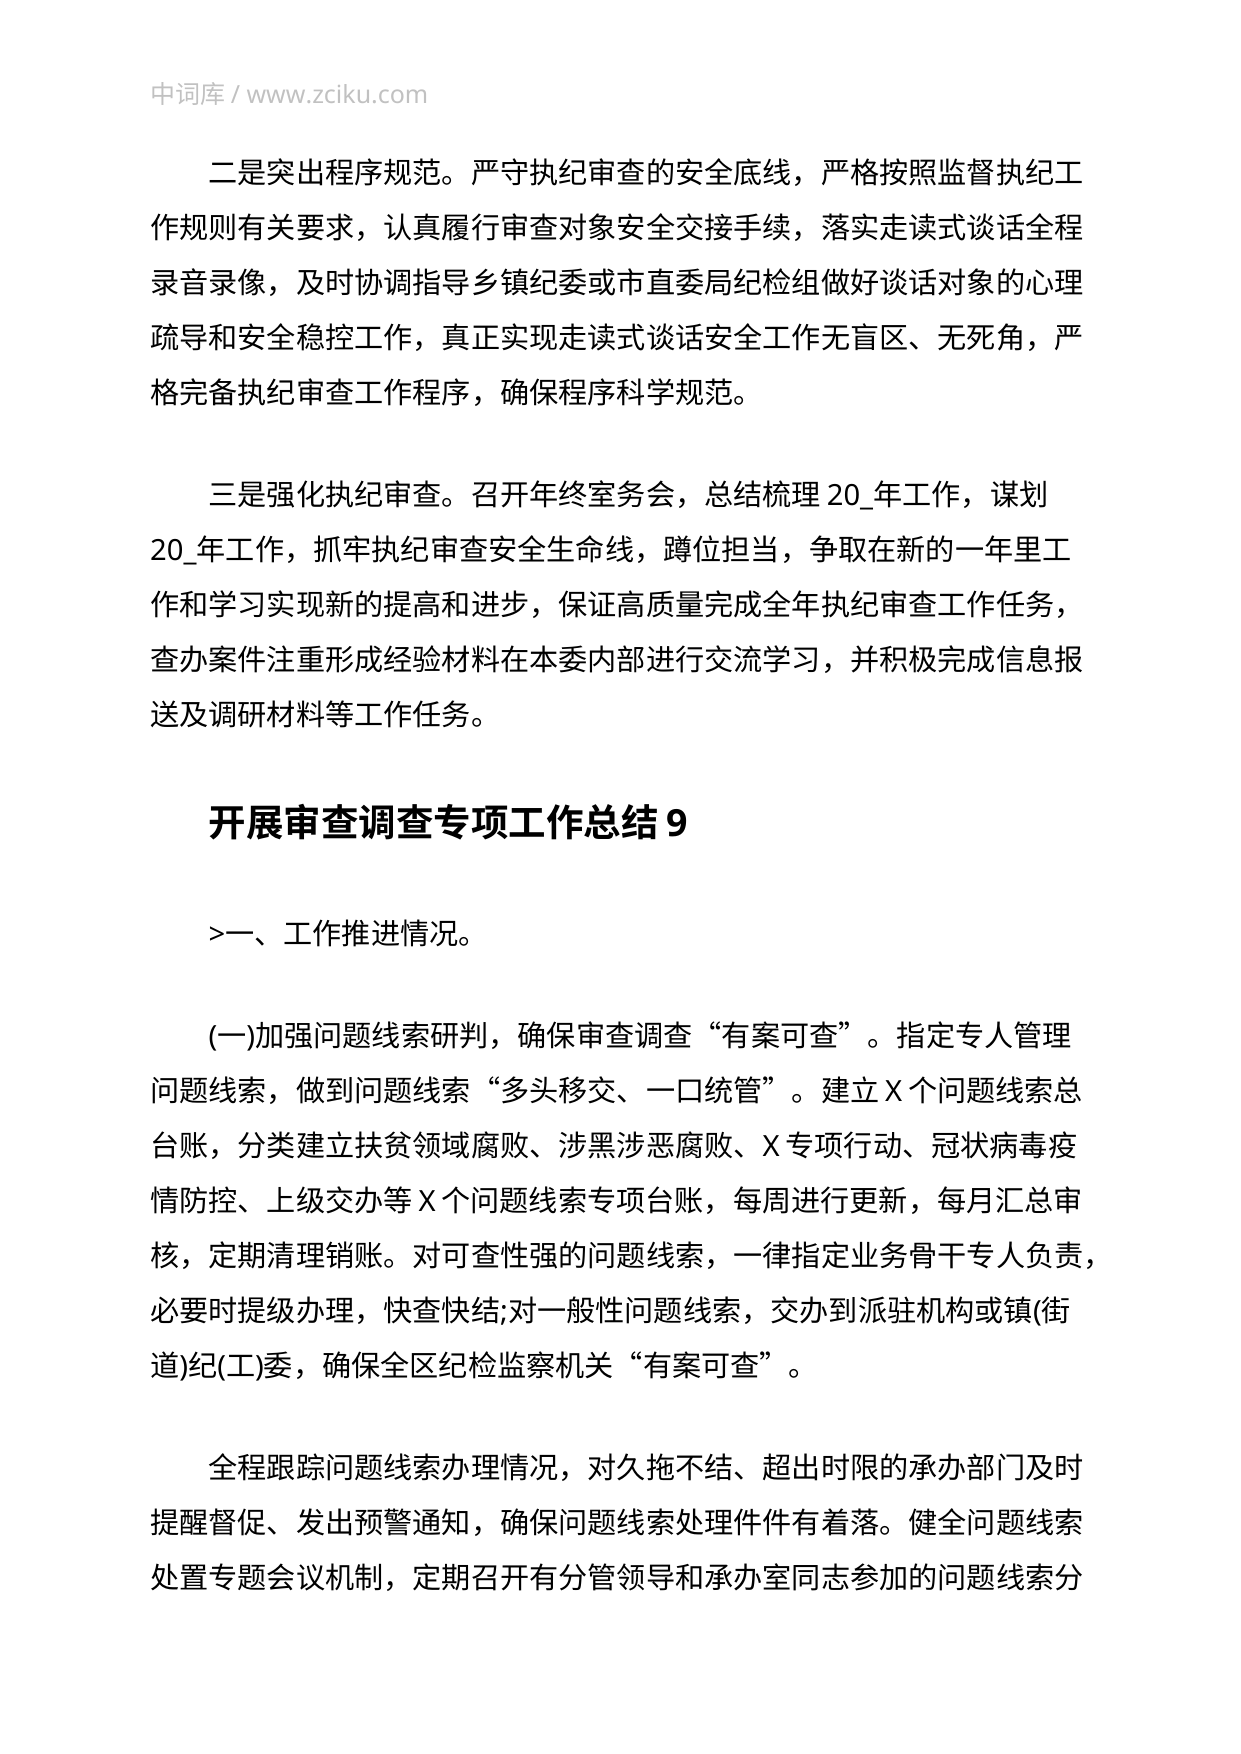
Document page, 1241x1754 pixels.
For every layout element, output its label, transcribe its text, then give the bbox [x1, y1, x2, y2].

text 二是突出程序规范。严守执纪审查的安全底线，严格按照监督执纪工作规则有关要求，认真履行审查对象安全交接手续，落实走读式谈话全程录音录像，及时协调指导乡镇纪委或市直委局纪检组做好谈话对象的心理疏导和安全稳控工作，真正实现走读式谈话安全工作无盲区、无死角，严格完备执纪审查工作程序，确保程序科学规范。 [150, 150, 1090, 412]
text 开展审查调查专项工作总结9 [150, 793, 1090, 847]
text 三是强化执纪审查。召开年终室务会，总结梳理20_年工作，谋划20_年工作，抓牢执纪审查安全生命线，蹲位担当，争取在新的一年里工作和学习实现新的提高和进步，保证高质量完成全年执纪审查工作任务，查办案件注重形成经验材料在本委内部进行交流学习，并积极完成信息报送及调研材料等工作任务。 [150, 471, 1090, 733]
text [150, 1444, 1090, 1596]
text (一)加强问题线索研判，确保审查调查“有案可查”。指定专人管理问题线索，做到问题线索“多头移交、一口统管”。建立X个问题线索总台账，分类建立扶贫领域腐败、涉黑涉恶腐败、X专项行动、冠状病毒疫情防控、上级交办等X个问题线索专项台账，每周进行更新，每月汇总审核，定期清理销账。对可查性强的问题线索，一律指定业务骨干专人负责，必要时提级办理，快查快结;对一般性问题线索，交办到派驻机构或镇(街道)纪(工)委，确保全区纪检监察机关“有案可查”。 [150, 1012, 1090, 1385]
text >一、工作推进情况。 [150, 911, 1090, 953]
